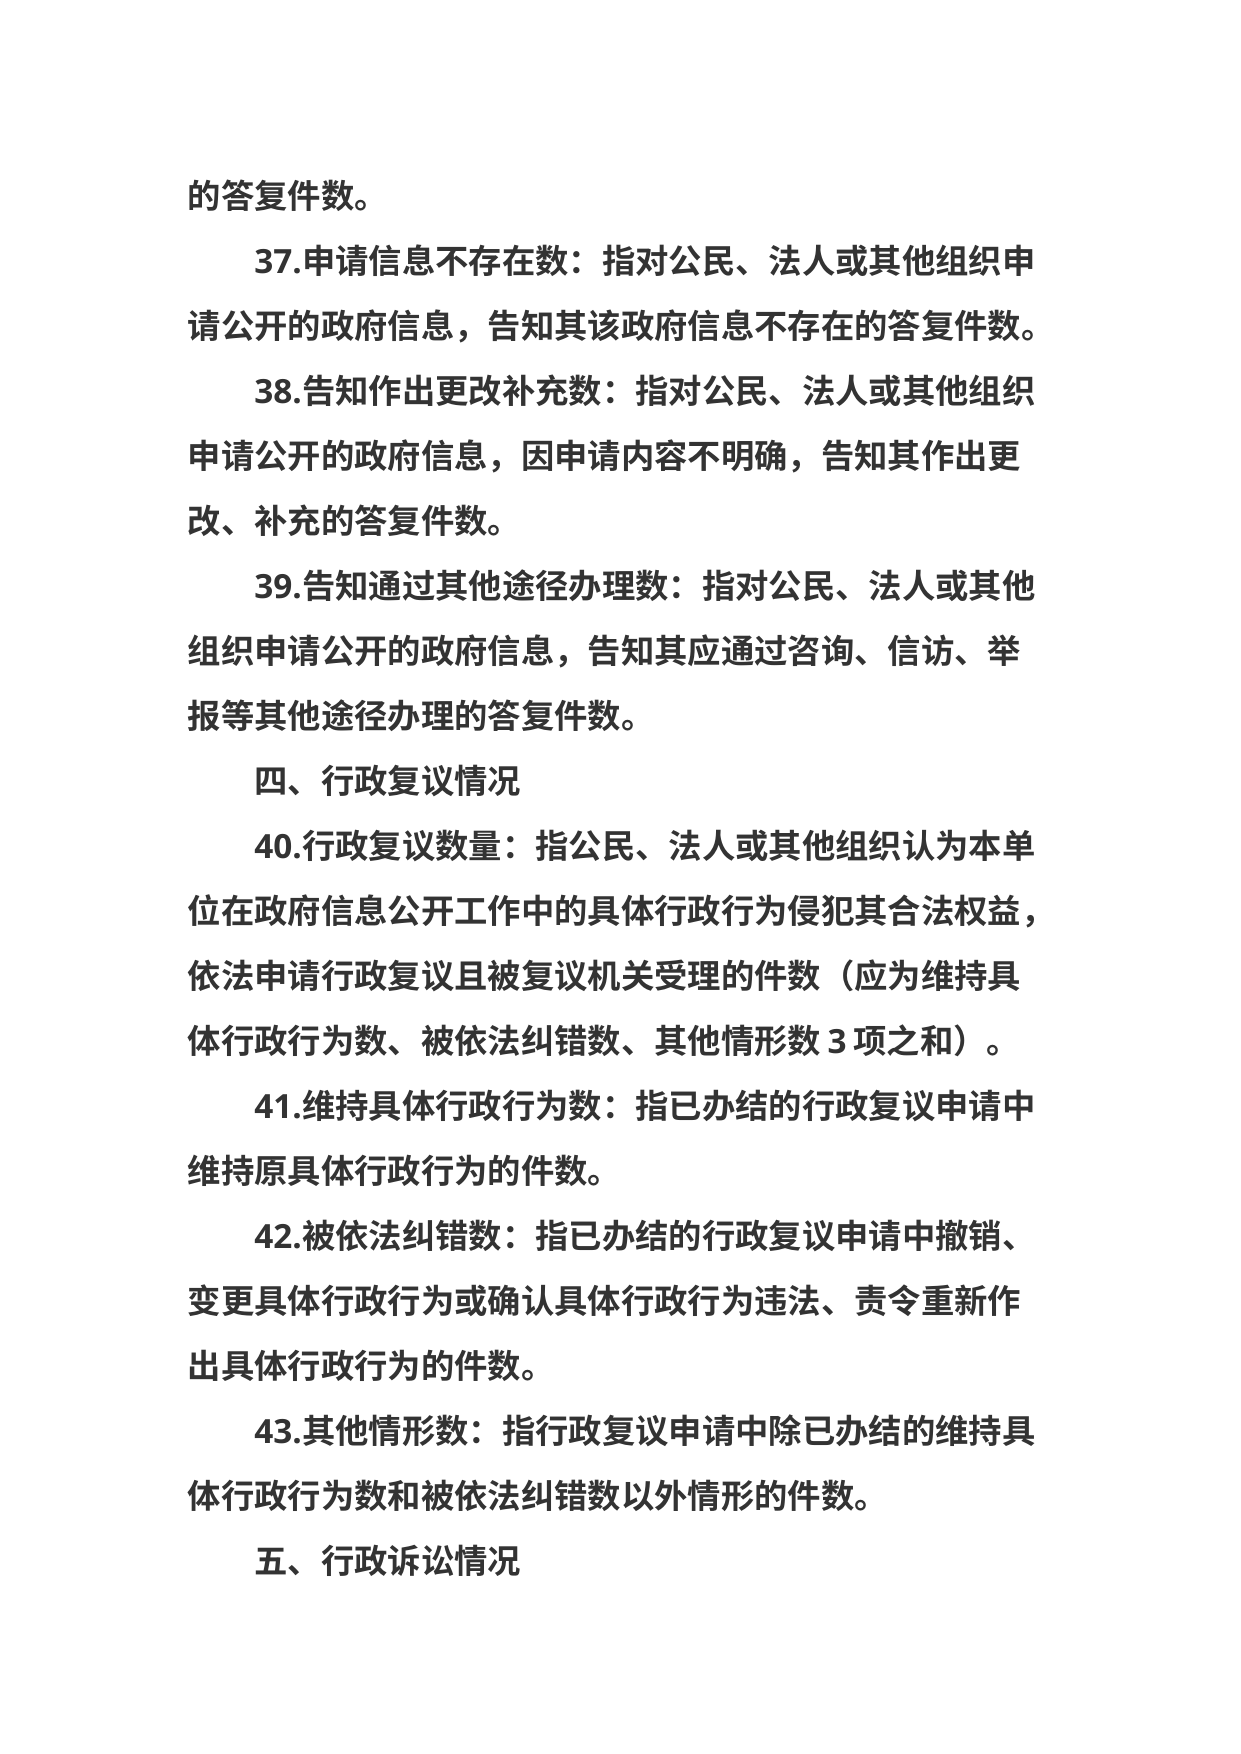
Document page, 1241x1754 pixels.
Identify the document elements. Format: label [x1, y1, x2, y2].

text [187, 162, 1053, 1592]
